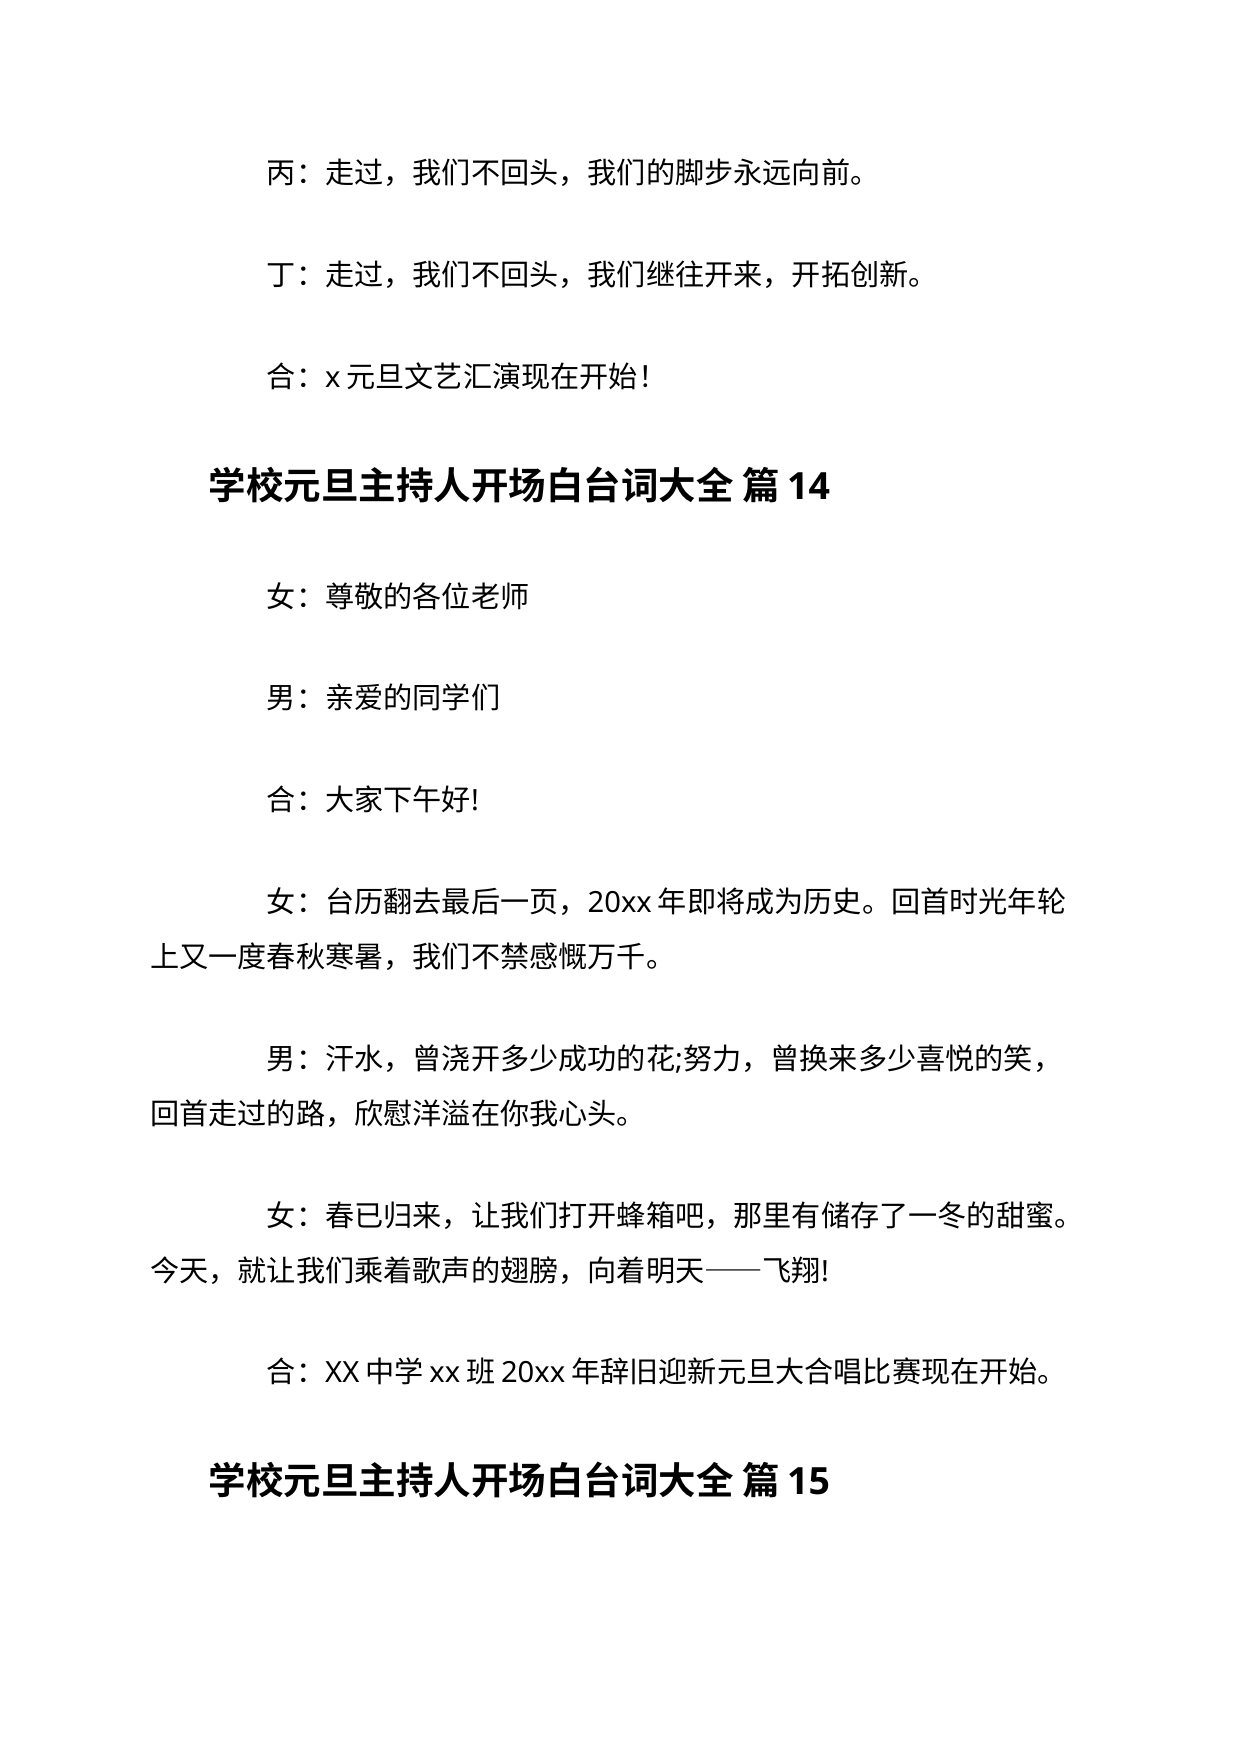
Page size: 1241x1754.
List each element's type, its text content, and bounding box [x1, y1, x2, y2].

text 男：亲爱的同学们 [150, 675, 1090, 717]
text 丙：走过，我们不回头，我们的脚步永远向前。 [150, 150, 1090, 192]
text 合：XX中学xx班20xx年辞旧迎新元旦大合唱比赛现在开始。 [150, 1349, 1090, 1391]
text 男：汗水，曾浇开多少成功的花;努力，曾换来多少喜悦的笑，回首走过的路，欣慰洋溢在你我心头。 [150, 1035, 1090, 1133]
text 女：春已归来，让我们打开蜂箱吧，那里有储存了一冬的甜蜜。今天，就让我们乘着歌声的翅膀，向着明天——飞翔! [150, 1192, 1090, 1289]
text 女：尊敬的各位老师 [150, 573, 1090, 615]
text 丁：走过，我们不回头，我们继往开来，开拓创新。 [150, 252, 1090, 294]
text 合：x元旦文艺汇演现在开始！ [150, 353, 1090, 396]
text 学校元旦主持人开场白台词大全 篇14 [150, 456, 1090, 510]
text 女：台历翻去最后一页，20xx年即将成为历史。回首时光年轮上又一度春秋寒暑，我们不禁感慨万千。 [150, 879, 1090, 976]
text 合：大家下午好! [150, 777, 1090, 819]
text 学校元旦主持人开场白台词大全 篇15 [150, 1451, 1090, 1506]
